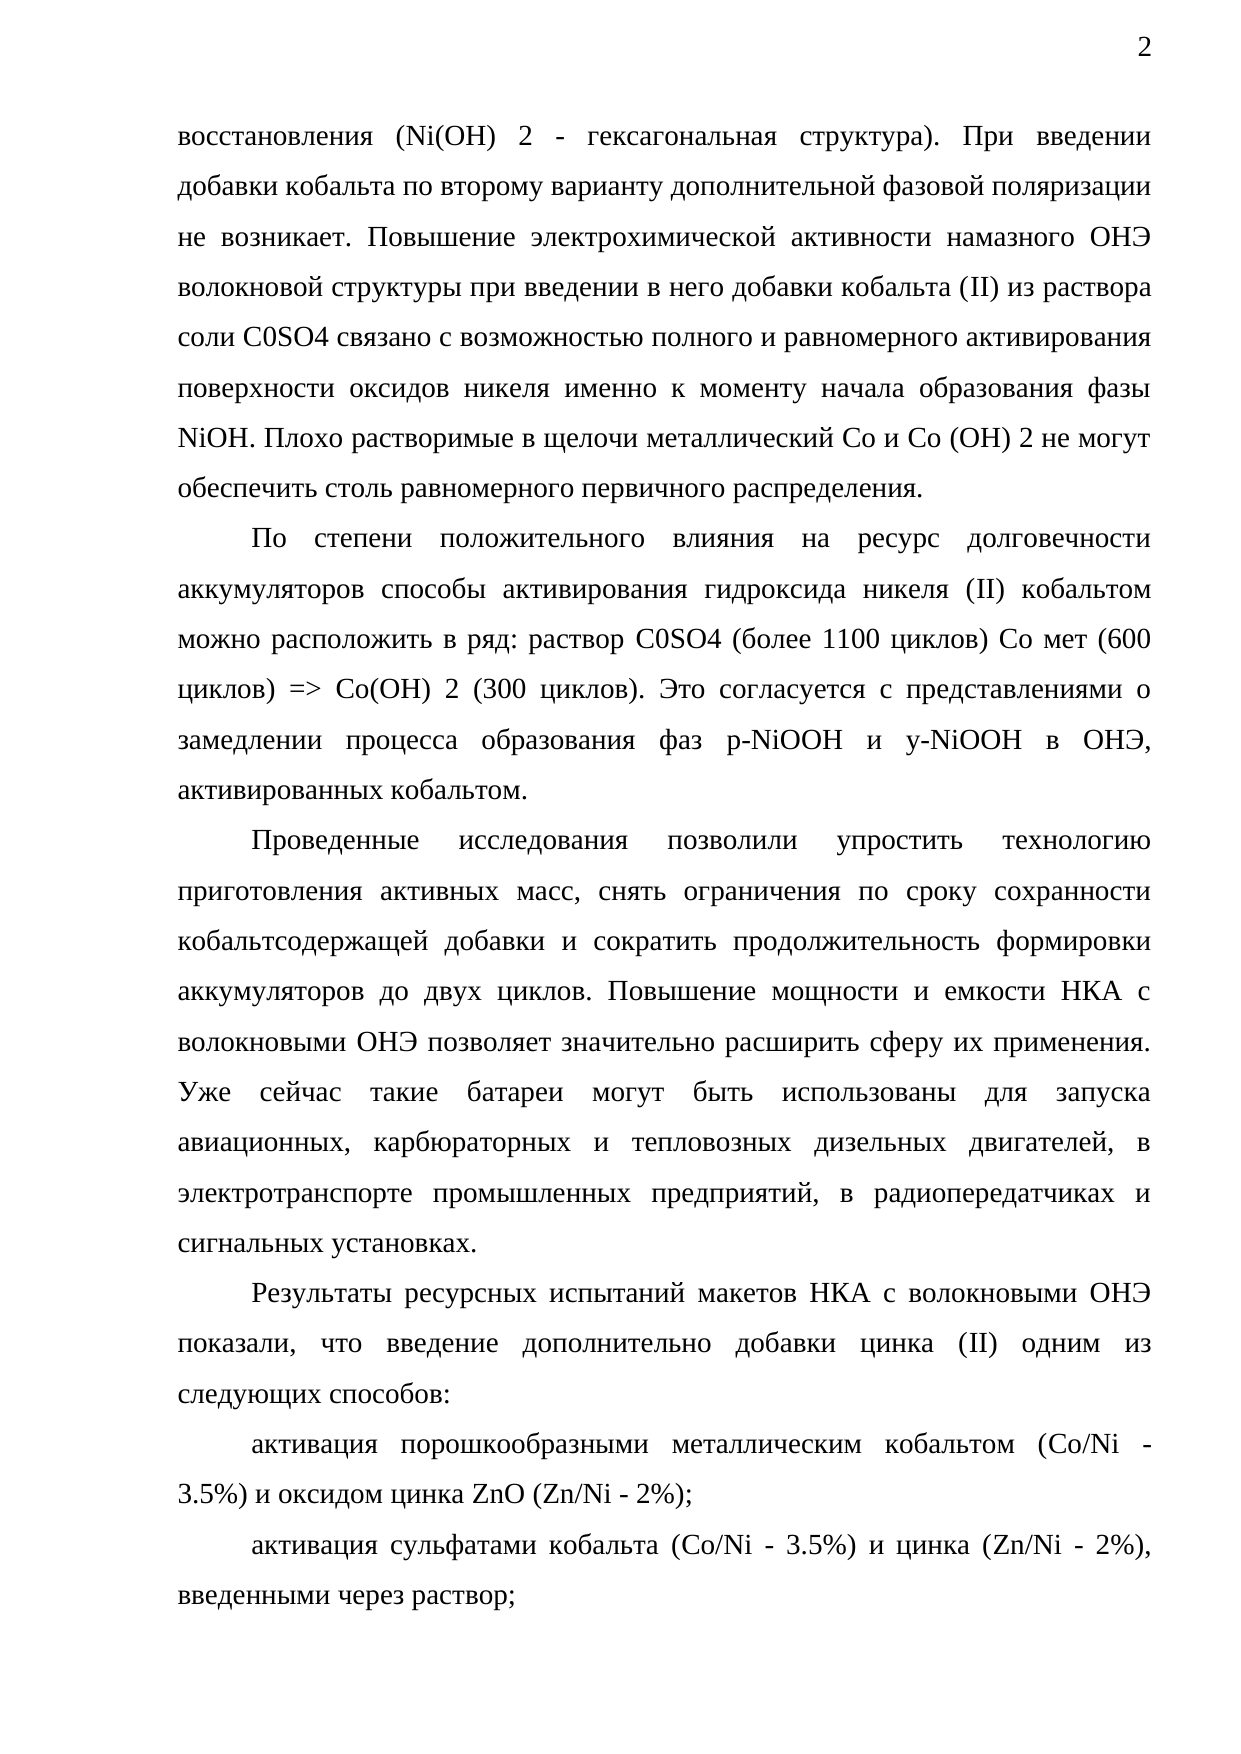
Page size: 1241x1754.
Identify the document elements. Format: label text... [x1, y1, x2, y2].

text активация порошкообразными металлическим кобальтом (Co/Ni - 3.5%) и оксидом цинка ZnO (Zn/Ni - 2%); [177, 1426, 1152, 1510]
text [177, 118, 1152, 504]
text Проведенные исследования позволили упростить технологию приготовления активных масс, снять ограничения по сроку сохранности кобальтсодержащей добавки и сократить продолжительность формировки аккумуляторов до двух циклов. Повышение мощности и емкости НКА с волокновыми ОНЭ позволяет значительно расширить сферу их применения. Уже сейчас такие батареи могут быть использованы для запуска авиационных, карбюраторных и тепловозных дизельных двигателей, в электротранспорте промышленных предприятий, в радиопередатчиках и сигнальных установках. [177, 822, 1152, 1258]
text активация сульфатами кобальта (Co/Ni - 3.5%) и цинка (Zn/Ni - 2%), введенными через раствор; [177, 1527, 1152, 1611]
text По степени положительного влияния на ресурс долговечности аккумуляторов способы активирования гидроксида никеля (II) кобальтом можно расположить в ряд: раствор C0SO4 (более 1100 циклов) Со мет (600 циклов) => Со(ОН) 2 (300 циклов). Это согласуется с представлениями о замедлении процесса образования фаз p-NiOOH и у-NiOOH в ОНЭ, активированных кобальтом. [177, 521, 1152, 806]
text Результаты ресурсных испытаний макетов НКА с волокновыми ОНЭ показали, что введение дополнительно добавки цинка (II) одним из следующих способов: [177, 1275, 1152, 1409]
